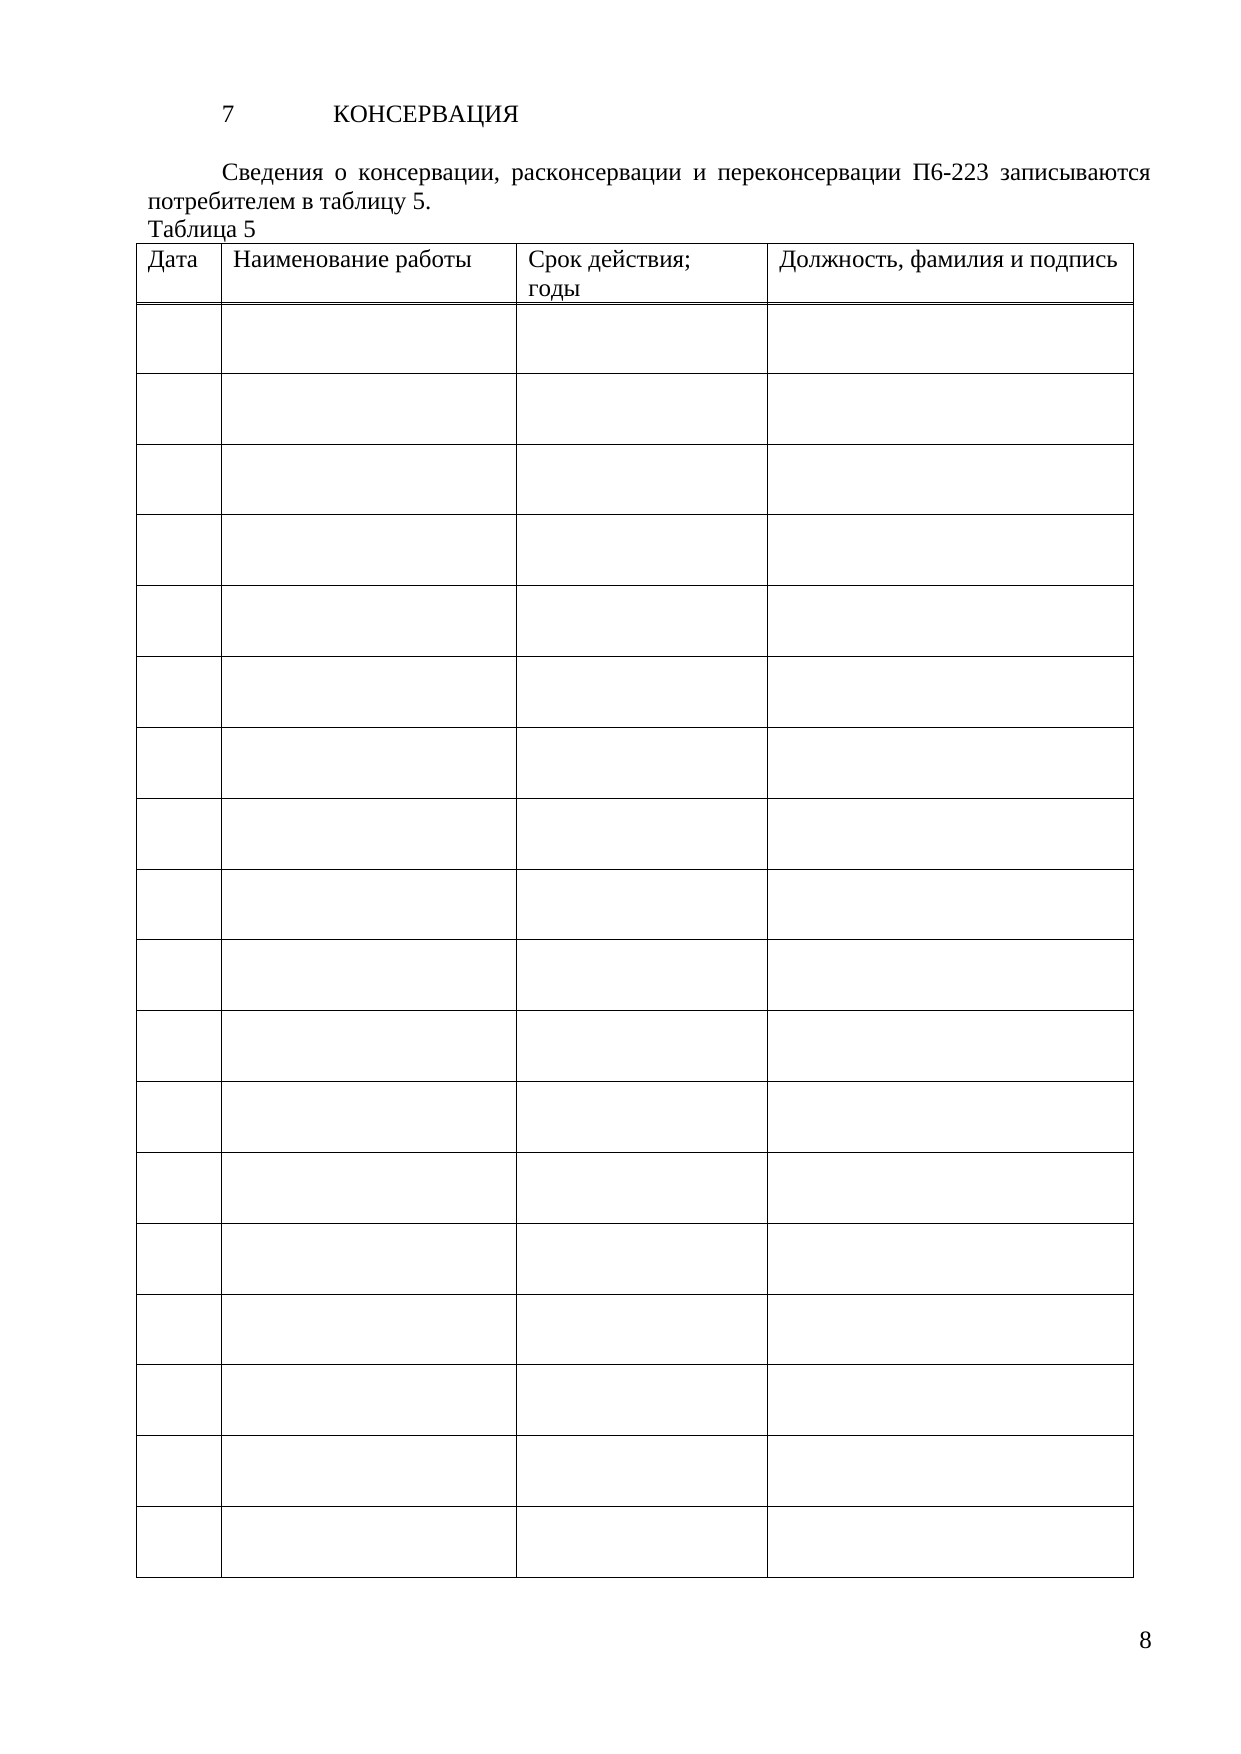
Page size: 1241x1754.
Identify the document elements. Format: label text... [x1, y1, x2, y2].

table_cell [137, 586, 221, 656]
table_cell [137, 728, 221, 798]
table_cell [517, 657, 767, 727]
table_cell [137, 799, 221, 868]
table_cell [768, 1365, 1133, 1435]
table_cell [137, 305, 221, 373]
text Сведения о консервации, расконсервации и переконсервации П6-223 записываются потребителем в таблицу 5. [148, 157, 1152, 214]
table_cell [768, 1082, 1133, 1152]
table_cell [517, 1295, 767, 1364]
table_cell [137, 1011, 221, 1081]
table_cell [137, 870, 221, 939]
table_cell [222, 445, 516, 514]
table_cell [517, 445, 767, 514]
text Таблица 5 [148, 214, 1152, 243]
table_cell [768, 1153, 1133, 1223]
table_header Дата [137, 244, 221, 302]
table_cell [768, 870, 1133, 939]
table_cell [222, 374, 516, 443]
table_cell [222, 1365, 516, 1435]
table_cell [137, 445, 221, 514]
table_cell [517, 1011, 767, 1081]
table_cell [137, 515, 221, 585]
table_cell [768, 1224, 1133, 1293]
table_header Наименование работы [222, 244, 516, 302]
table_cell [222, 1507, 516, 1577]
table_header Должность, фамилия и подпись [768, 244, 1133, 302]
table_cell [137, 940, 221, 1010]
table_cell [768, 940, 1133, 1010]
table_cell [137, 1224, 221, 1293]
table_cell [517, 940, 767, 1010]
table_cell [768, 515, 1133, 585]
table_cell [768, 305, 1133, 373]
table_cell [137, 1082, 221, 1152]
table_cell [222, 870, 516, 939]
table_cell [768, 799, 1133, 868]
table_cell [517, 1082, 767, 1152]
table_cell [137, 1365, 221, 1435]
table_cell [222, 1224, 516, 1293]
table_cell [222, 1295, 516, 1364]
table_cell [768, 374, 1133, 443]
table_cell [517, 1224, 767, 1293]
table_cell [768, 445, 1133, 514]
table_cell [222, 728, 516, 798]
table_cell [517, 586, 767, 656]
table_cell [137, 1295, 221, 1364]
table_cell [222, 586, 516, 656]
table_cell [517, 728, 767, 798]
table_cell [517, 870, 767, 939]
table_cell [137, 657, 221, 727]
table_header Срок действия; годы [517, 244, 767, 302]
table_cell [517, 1153, 767, 1223]
table_cell [222, 1082, 516, 1152]
table_cell [768, 1436, 1133, 1506]
table_cell [517, 1507, 767, 1577]
table_cell [222, 799, 516, 868]
table_cell [137, 1153, 221, 1223]
table_cell [222, 657, 516, 727]
table_cell [222, 1011, 516, 1081]
table_cell [222, 1153, 516, 1223]
table_cell [517, 374, 767, 443]
table_cell [222, 940, 516, 1010]
table_cell [222, 1436, 516, 1506]
table_cell [137, 1507, 221, 1577]
table_cell [768, 657, 1133, 727]
subtitle КОНСЕРВАЦИЯ [148, 99, 1152, 128]
table_cell [768, 1295, 1133, 1364]
table_cell [517, 305, 767, 373]
table_cell [222, 305, 516, 373]
table_cell [768, 728, 1133, 798]
table_cell [137, 374, 221, 443]
table_cell [137, 1436, 221, 1506]
table_cell [517, 515, 767, 585]
table_cell [517, 799, 767, 868]
table_cell [517, 1436, 767, 1506]
table_cell [222, 515, 516, 585]
table_cell [517, 1365, 767, 1435]
table_cell [768, 586, 1133, 656]
table_cell [768, 1011, 1133, 1081]
table_cell [768, 1507, 1133, 1577]
